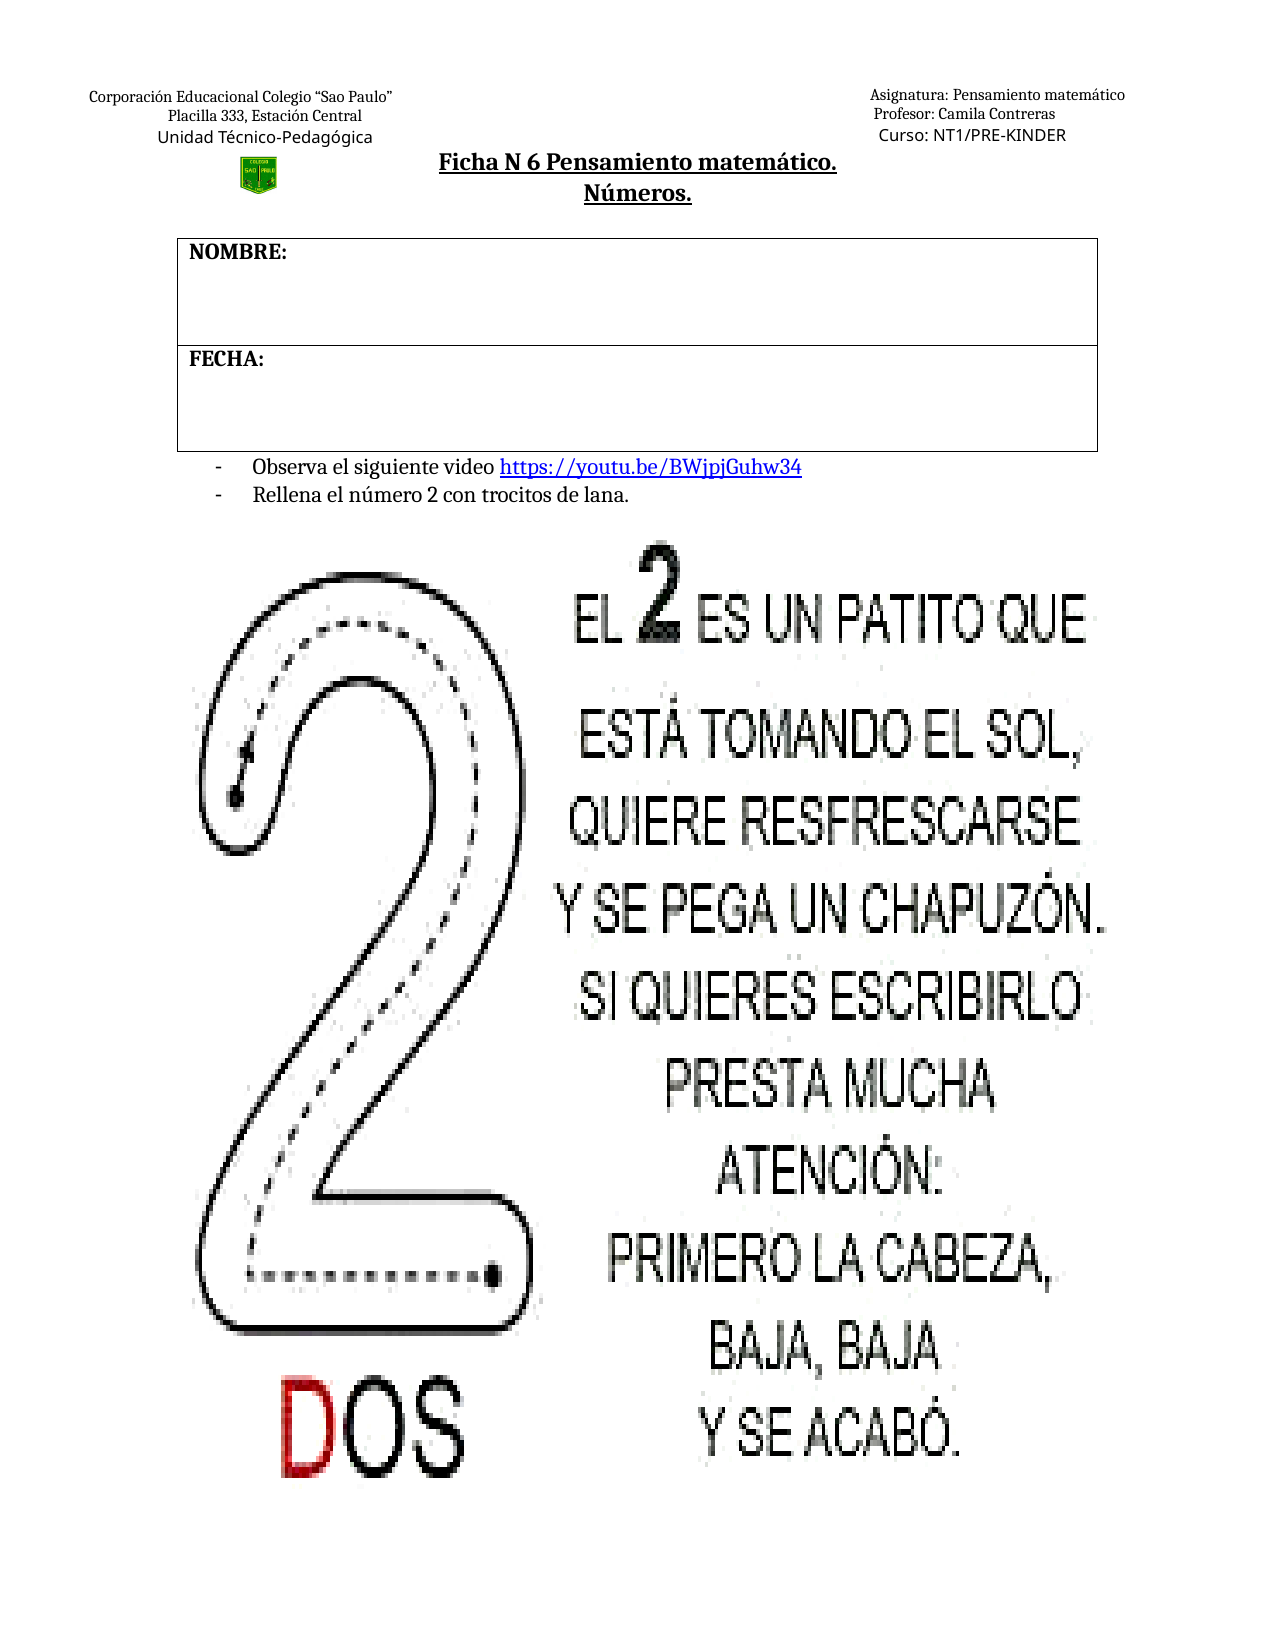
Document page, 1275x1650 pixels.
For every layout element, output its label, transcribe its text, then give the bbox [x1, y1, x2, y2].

text Ficha N 6 Pensamiento matemático. [177, 148, 1098, 176]
picture [177, 526, 1113, 1498]
list Observa el siguiente video https://youtu.be/BWjpjGuhw34 [215, 452, 1098, 480]
list Rellena el número 2 con trocitos de lana. [215, 480, 1098, 508]
table_header NOMBRE: [178, 239, 1097, 344]
table_cell FECHA: [178, 346, 1097, 451]
text Números. [177, 179, 1098, 207]
